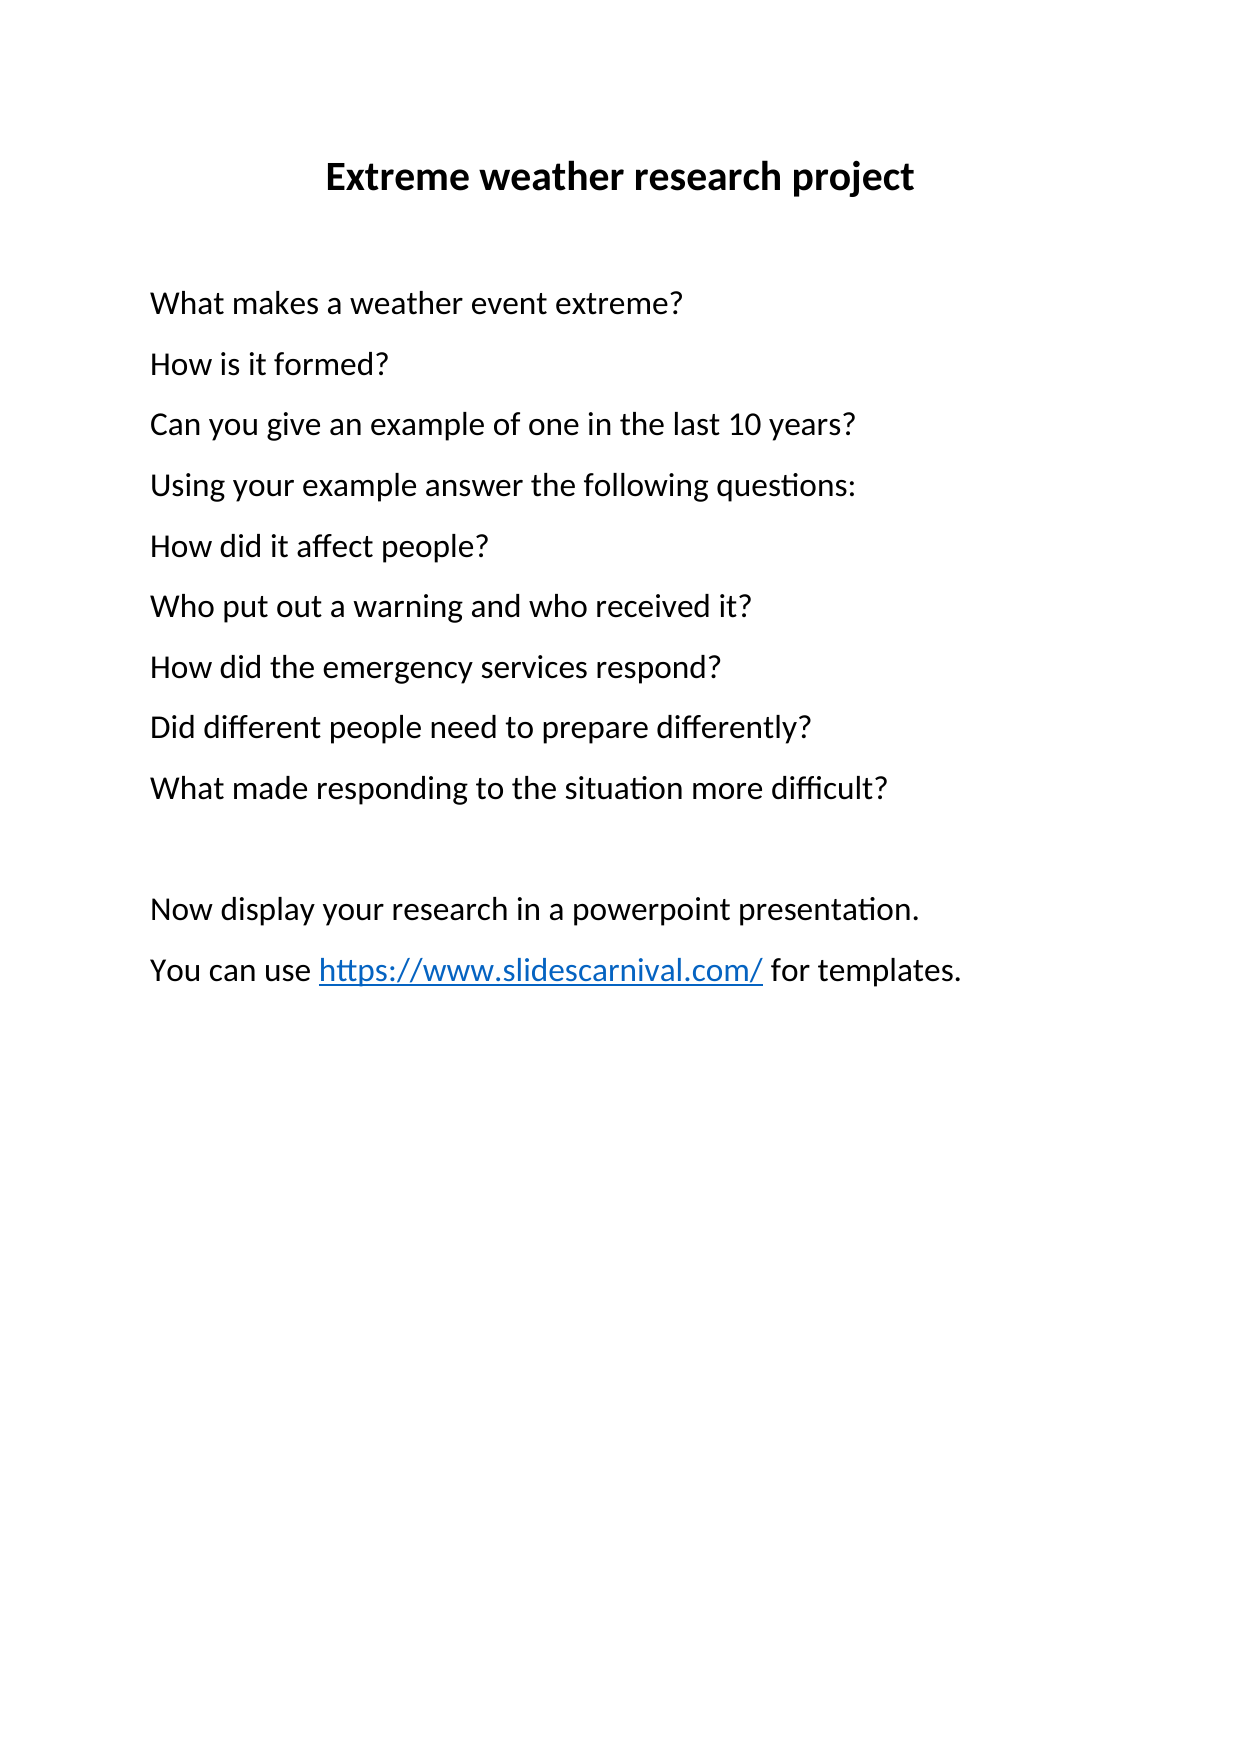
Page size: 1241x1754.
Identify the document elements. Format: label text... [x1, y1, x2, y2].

text Can you give an example of one in the last 10 years? [150, 403, 1090, 444]
text Extreme weather research project [150, 150, 1090, 201]
text You can use https://www.slidescarnival.com/ for templates. [150, 949, 1090, 990]
text How did the emergency services respond? [150, 646, 1090, 687]
text Who put out a warning and who received it? [150, 585, 1090, 626]
text Did different people need to prepare differently? [150, 707, 1090, 747]
text What made responding to the situation more difficult? [150, 767, 1090, 808]
text What makes a weather event extreme? [150, 282, 1090, 323]
text Using your example answer the following questions: [150, 464, 1090, 505]
text Now display your research in a powerpoint presentation. [150, 888, 1090, 929]
text How did it affect people? [150, 525, 1090, 565]
text How is it formed? [150, 343, 1090, 383]
